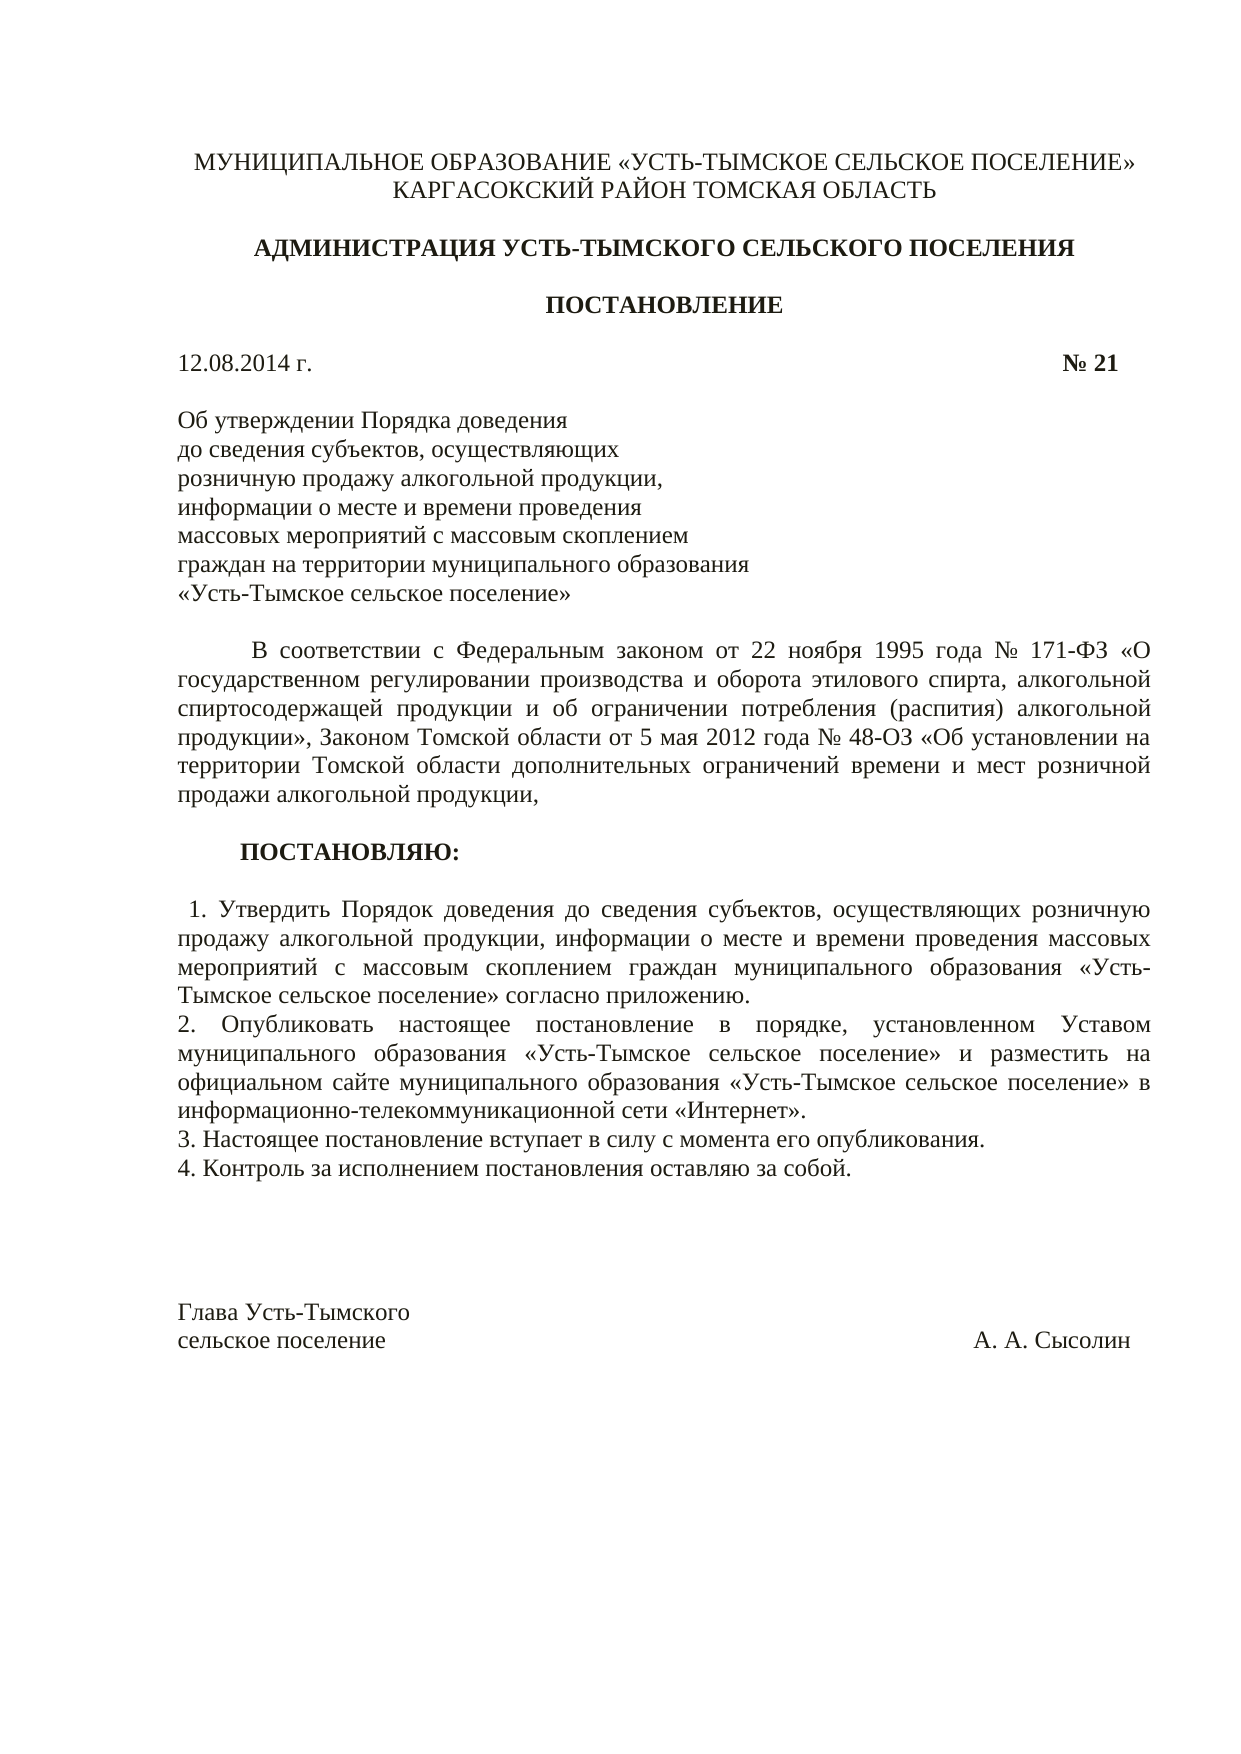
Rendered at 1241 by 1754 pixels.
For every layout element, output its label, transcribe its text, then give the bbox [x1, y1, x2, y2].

text информации о месте и времени проведения [177, 492, 1152, 521]
text «Усть-Тымское сельское поселение» [177, 578, 1152, 607]
text ПОСТАНОВЛЯЮ: [177, 837, 1152, 866]
text 4. Контроль за исполнением постановления оставляю за собой. [177, 1153, 1152, 1182]
text сельское поселение А. А. Сысолин [177, 1326, 1152, 1354]
text до сведения субъектов, осуществляющих [177, 434, 1152, 463]
text 2. Опубликовать настоящее постановление в порядке, установленном Уставом муниципального образования «Усть-Тымское сельское поселение» и разместить на официальном сайте муниципального образования «Усть-Тымское сельское поселение» в информационно-телекоммуникационной сети «Интернет». [177, 1009, 1152, 1124]
text КАРГАСОКСКИЙ РАЙОН ТОМСКАЯ ОБЛАСТЬ [177, 176, 1152, 204]
text розничную продажу алкогольной продукции, [177, 463, 1152, 492]
text МУНИЦИПАЛЬНОЕ ОБРАЗОВАНИЕ «УСТЬ-ТЫМСКОЕ СЕЛЬСКОЕ ПОСЕЛЕНИЕ» [177, 147, 1152, 176]
text 12.08.2014 г. № 21 [177, 348, 1152, 377]
text 1. Утвердить Порядок доведения до сведения субъектов, осуществляющих розничную продажу алкогольной продукции, информации о месте и времени проведения массовых мероприятий с массовым скоплением граждан муниципального образования «Усть-Тымское сельское поселение» согласно приложению. [177, 894, 1152, 1009]
text массовых мероприятий с массовым скоплением [177, 521, 1152, 549]
text граждан на территории муниципального образования [177, 549, 1152, 578]
text В соответствии с Федеральным законом от 22 ноября 1995 года № 171-ФЗ «О государственном регулировании производства и оборота этилового спирта, алкогольной спиртосодержащей продукции и об ограничении потребления (распития) алкогольной продукции», Законом Томской области от 5 мая 2012 года № 48-ОЗ «Об установлении на территории Томской области дополнительных ограничений времени и мест розничной продажи алкогольной продукции, [177, 636, 1152, 808]
text Об утверждении Порядка доведения [177, 406, 1152, 434]
text Глава Усть-Тымского [177, 1297, 1152, 1326]
text ПОСТАНОВЛЕНИЕ [177, 291, 1152, 319]
text АДМИНИСТРАЦИЯ УСТЬ-ТЫМСКОГО СЕЛЬСКОГО ПОСЕЛЕНИЯ [177, 233, 1152, 262]
text 3. Настоящее постановление вступает в силу с момента его опубликования. [177, 1124, 1152, 1153]
